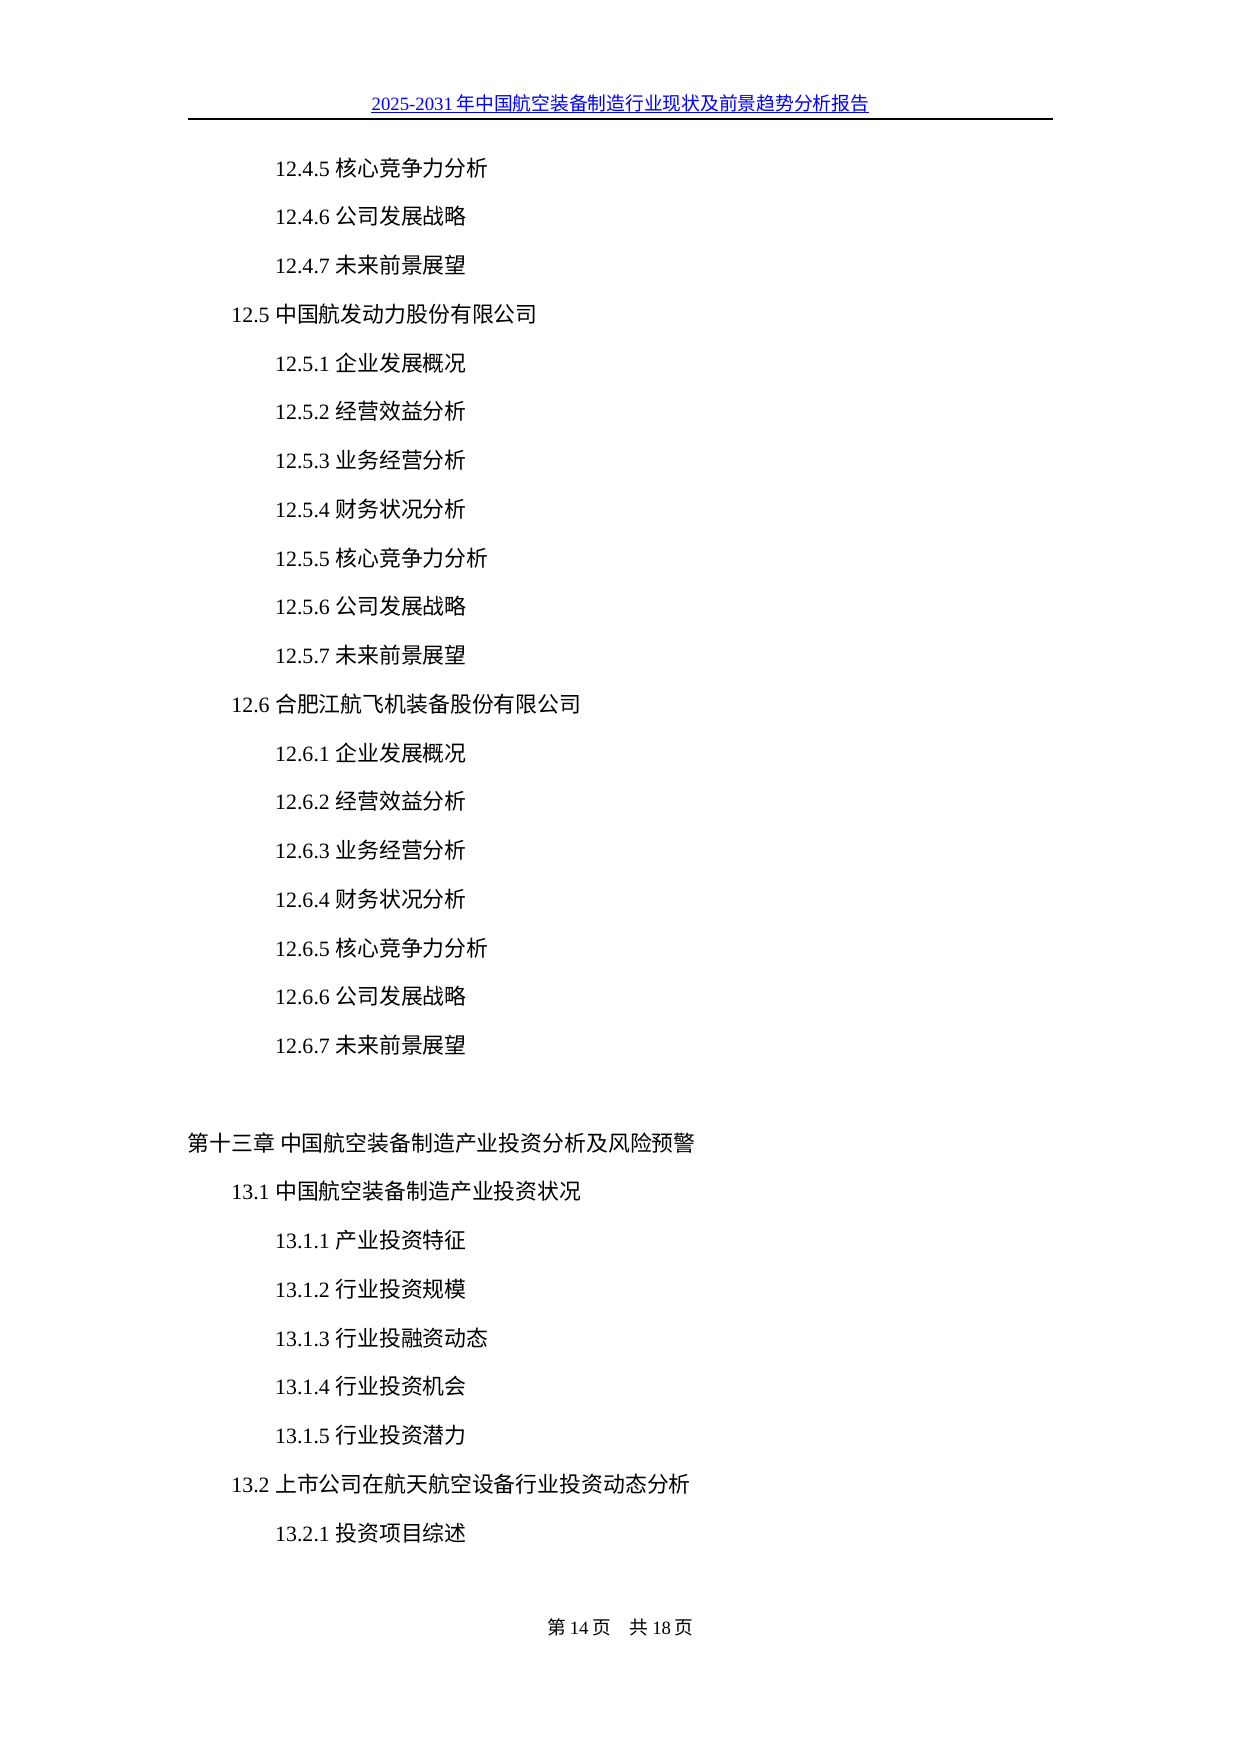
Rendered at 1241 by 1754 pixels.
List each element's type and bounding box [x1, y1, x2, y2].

text [187, 150, 1053, 1548]
